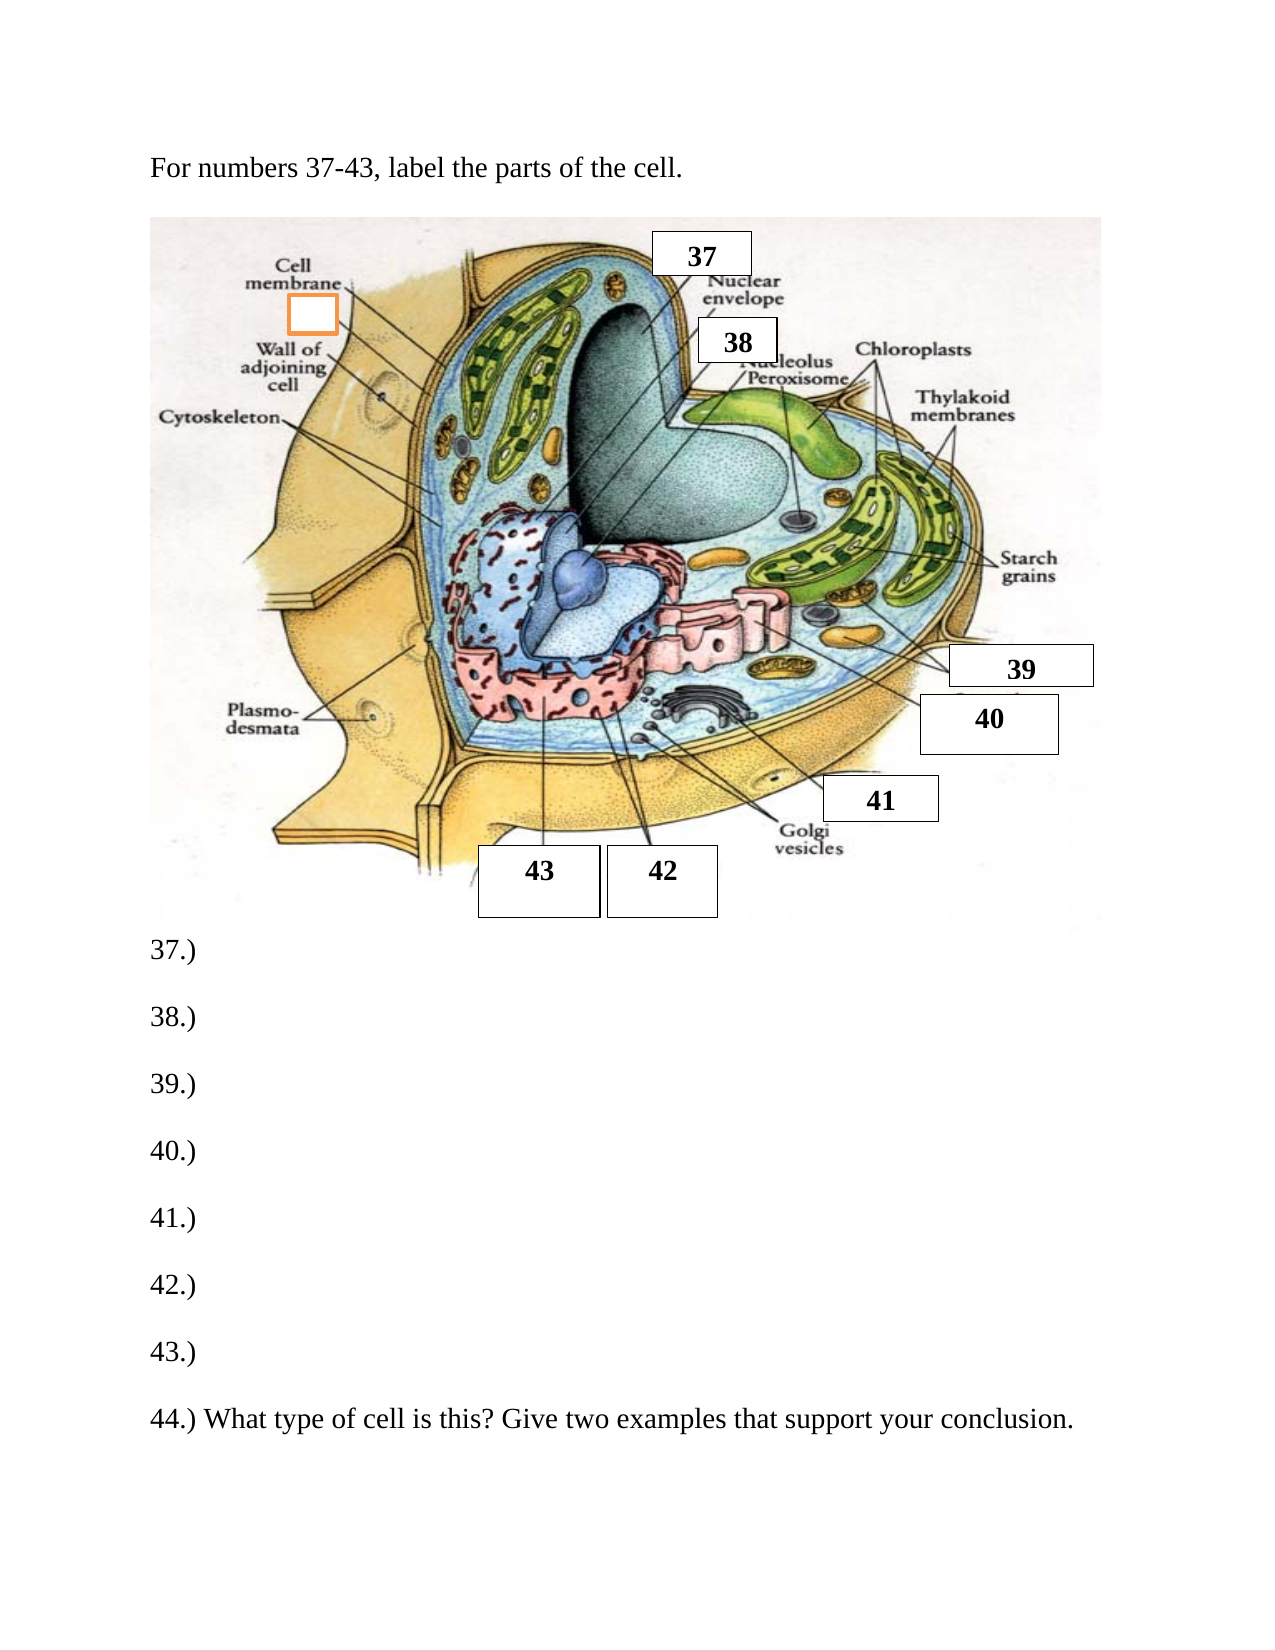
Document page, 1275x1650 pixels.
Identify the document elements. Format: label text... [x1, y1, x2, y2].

picture [150, 217, 1102, 932]
text 38.) [150, 999, 1125, 1033]
text 37.) [150, 932, 1125, 966]
text For numbers 37-43, label the parts of the cell. [150, 150, 1125, 183]
text 42.) [150, 1267, 1125, 1301]
text 43.) [150, 1334, 1125, 1368]
text 44.) What type of cell is this? Give two examples that support your conclusion. [150, 1402, 1125, 1435]
text 41.) [150, 1200, 1125, 1234]
text 40.) [150, 1133, 1125, 1167]
text 39.) [150, 1066, 1125, 1100]
